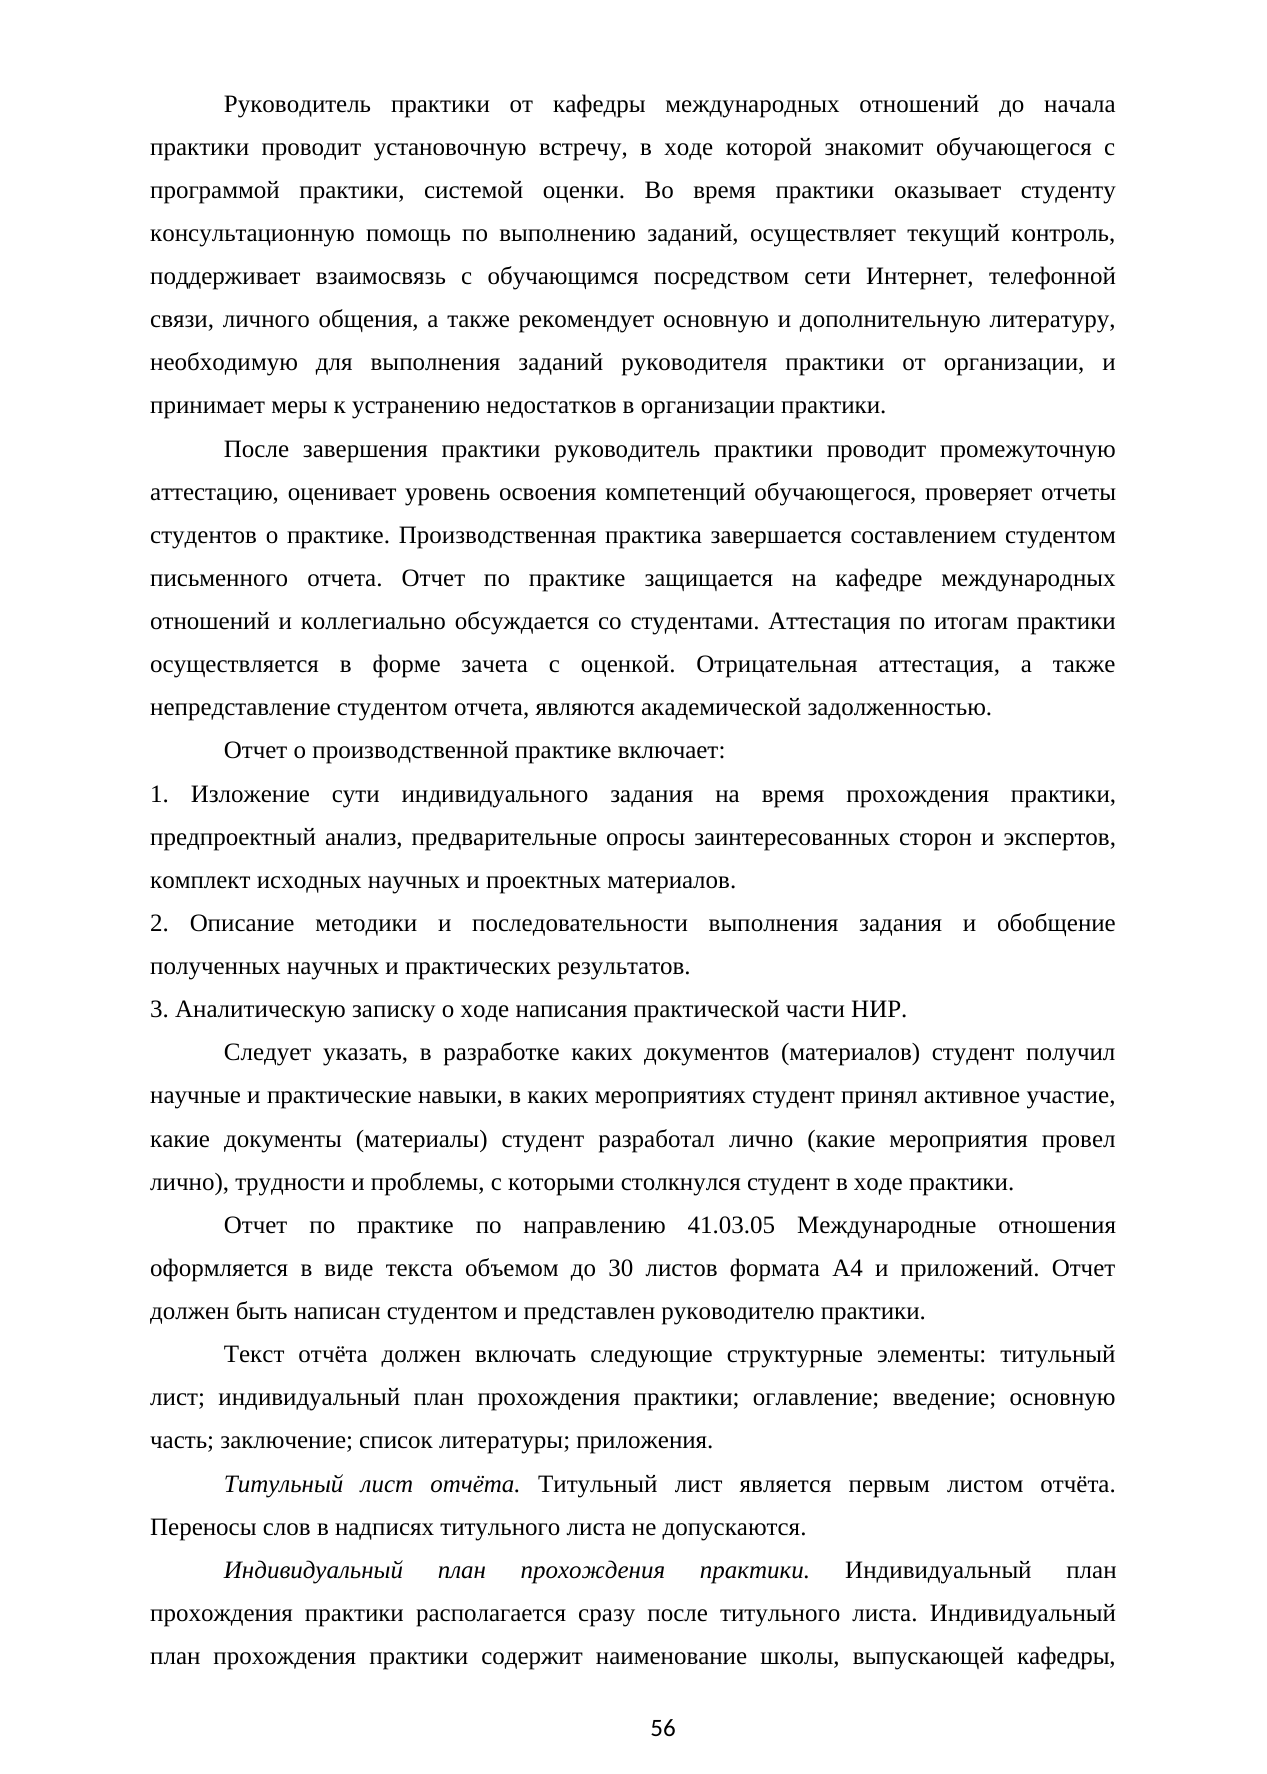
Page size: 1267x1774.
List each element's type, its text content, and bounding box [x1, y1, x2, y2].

text Отчет о производственной практике включает: [150, 736, 1117, 764]
text После завершения практики руководитель практики проводит промежуточную аттестацию, оценивает уровень освоения компетенций обучающегося, проверяет отчеты студентов о практике. Производственная практика завершается составлением студентом письменного отчета. Отчет по практике защищается на кафедре международных отношений и коллегиально обсуждается со студентами. Аттестация по итогам практики осуществляется в форме зачета с оценкой. Отрицательная аттестация, а также непредставление студентом отчета, являются академической задолженностью. [150, 434, 1117, 721]
text Следует указать, в разработке каких документов (материалов) студент получил научные и практические навыки, в каких мероприятиях студент принял активное участие, какие документы (материалы) студент разработал лично (какие мероприятия провел лично), трудности и проблемы, с которыми столкнулся студент в ходе практики. [150, 1037, 1117, 1196]
text Текст отчёта должен включать следующие структурные элементы: титульный лист; индивидуальный план прохождения практики; оглавление; введение; основную часть; заключение; список литературы; приложения. [150, 1339, 1117, 1454]
text Титульный лист отчёта. Титульный лист является первым листом отчёта. Переносы слов в надписях титульного листа не допускаются. [150, 1469, 1117, 1541]
text Отчет по практике по направлению 41.03.05 Международные отношения оформляется в виде текста объемом до 30 листов формата А4 и приложений. Отчет должен быть написан студентом и представлен руководителю практики. [150, 1210, 1117, 1325]
text 3. Аналитическую записку о ходе написания практической части НИР. [150, 994, 1117, 1023]
text 2. Описание методики и последовательности выполнения задания и обобщение полученных научных и практических результатов. [150, 908, 1117, 980]
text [150, 1555, 1117, 1670]
text Руководитель практики от кафедры международных отношений до начала практики проводит установочную встречу, в ходе которой знакомит обучающегося с программой практики, системой оценки. Во время практики оказывает студенту консультационную помощь по выполнению заданий, осуществляет текущий контроль, поддерживает взаимосвязь с обучающимся посредством сети Интернет, телефонной связи, личного общения, а также рекомендует основную и дополнительную литературу, необходимую для выполнения заданий руководителя практики от организации, и принимает меры к устранению недостатков в организации практики. [150, 89, 1117, 419]
text 1. Изложение сути индивидуального задания на время прохождения практики, предпроектный анализ, предварительные опросы заинтересованных сторон и экспертов, комплект исходных научных и проектных материалов. [150, 779, 1117, 894]
